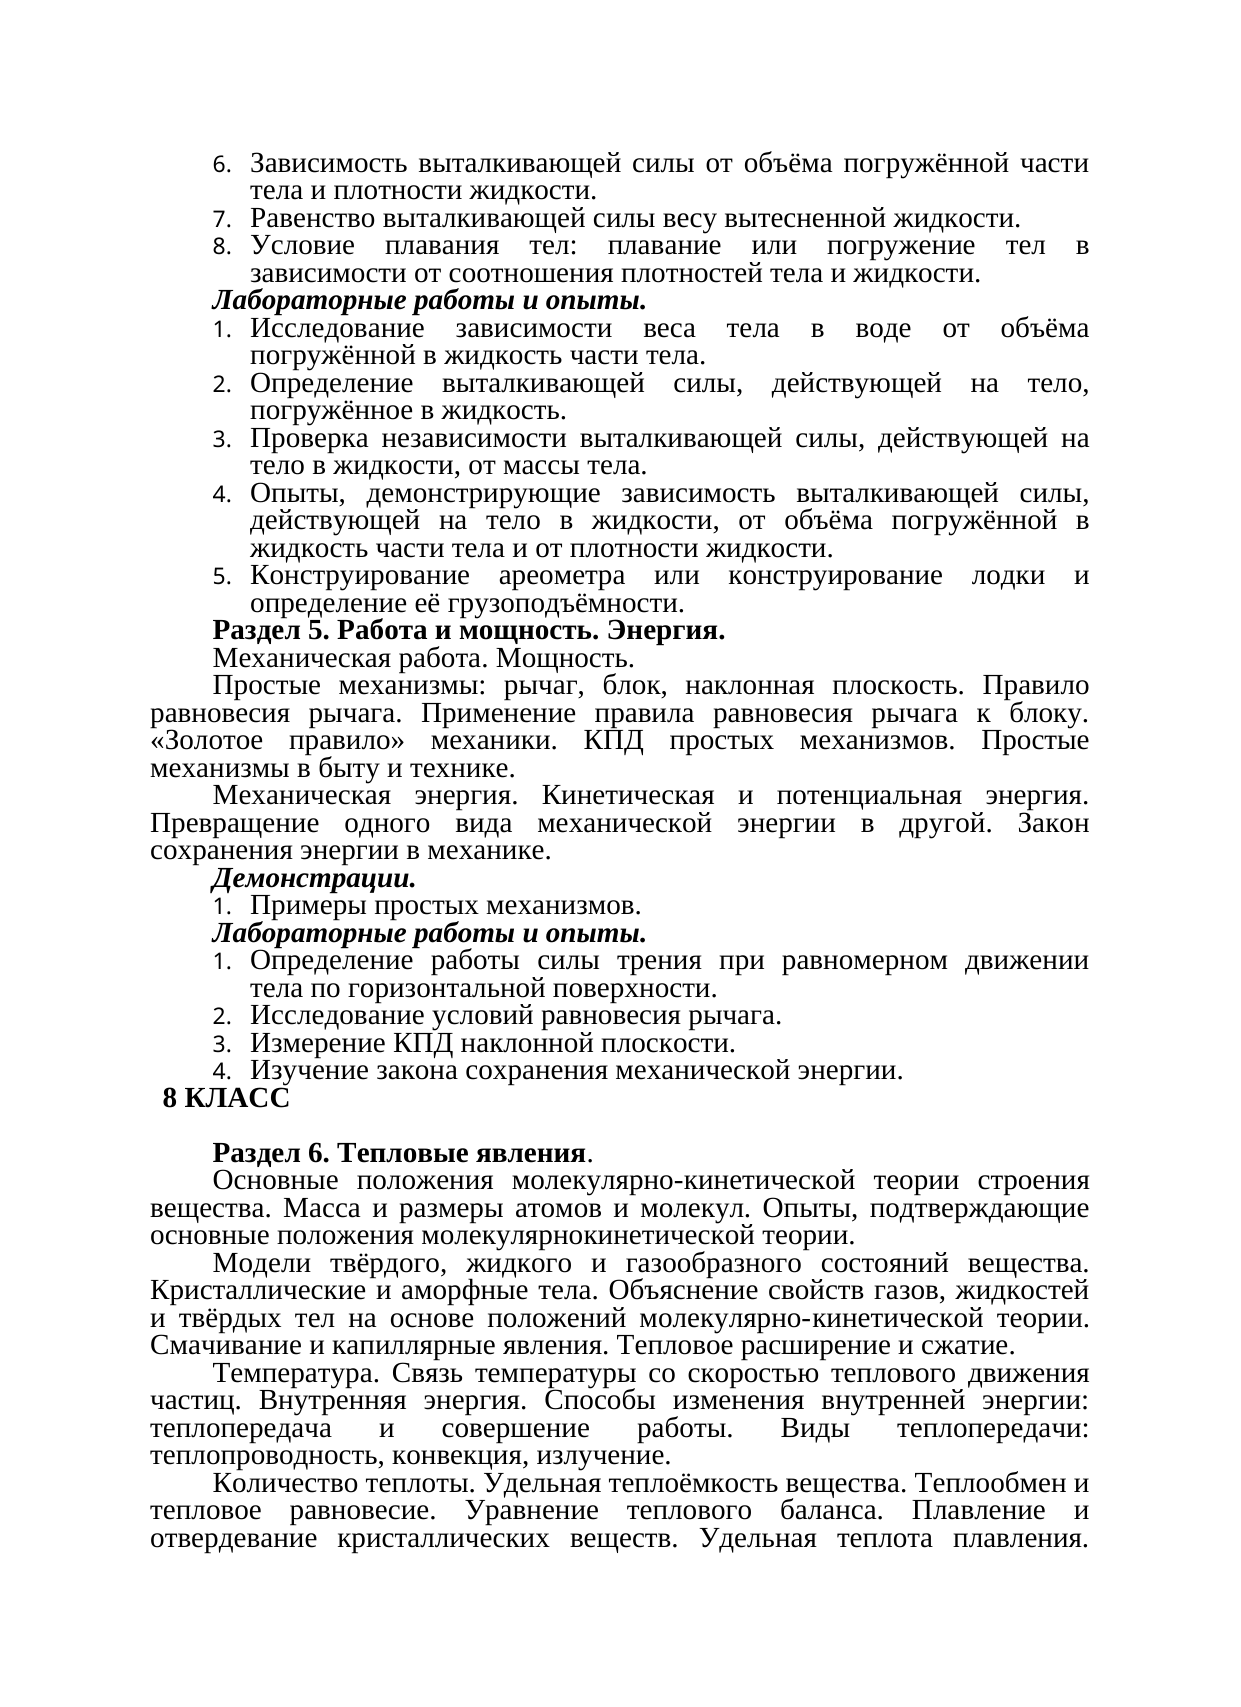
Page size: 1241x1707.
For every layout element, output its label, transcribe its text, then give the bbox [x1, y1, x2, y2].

list Изучение закона сохранения механической энергии. [212, 1057, 1090, 1085]
list Измерение КПД наклонной плоскости. [212, 1030, 1090, 1057]
text Лабораторные работы и опыты. [150, 920, 1090, 947]
list Проверка независимости выталкивающей силы, действующей на тело в жидкости, от массы тела. [212, 425, 1090, 480]
text 8 КЛАСС [162, 1085, 1090, 1112]
text Раздел 5. Работа и мощность. Энергия. [150, 617, 1090, 645]
text Простые механизмы: рычаг, блок, наклонная плоскость. Правило равновесия рычага. Применение правила равновесия рычага к блоку. «Золотое правило» механики. КПД простых механизмов. Простые механизмы в быту и технике. [150, 672, 1090, 782]
text Основные положения молекулярно-кинетической теории строения вещества. Масса и размеры атомов и молекул. Опыты, подтверждающие основные положения молекулярнокинетической теории. [150, 1167, 1090, 1250]
text Механическая работа. Мощность. [150, 645, 1090, 672]
list Условие плавания тел: плавание или погружение тел в зависимости от соотношения плотностей тела и жидкости. [212, 232, 1090, 287]
text Лабораторные работы и опыты. [150, 287, 1090, 315]
text Демонстрации. [150, 865, 1090, 892]
text Модели твёрдого, жидкого и газообразного состояний вещества. Кристаллические и аморфные тела. Объяснение свойств газов, жидкостей и твёрдых тел на основе положений молекулярно-кинетической теории. Смачивание и капиллярные явления. Тепловое расширение и сжатие. [150, 1250, 1090, 1360]
list Опыты, демонстрирующие зависимость выталкивающей силы, действующей на тело в жидкости, от объёма погружённой в жидкость части тела и от плотности жидкости. [212, 480, 1090, 562]
list Конструирование ареометра или конструирование лодки и определение её грузоподъёмности. [212, 562, 1090, 617]
text Раздел 6. Тепловые явления. [150, 1140, 1090, 1167]
list Равенство выталкивающей силы весу вытесненной жидкости. [212, 205, 1090, 232]
list Зависимость выталкивающей силы от объёма погружённой части тела и плотности жидкости. [212, 150, 1090, 205]
list Исследование условий равновесия рычага. [212, 1002, 1090, 1030]
list Определение выталкивающей силы, действующей на тело, погружённое в жидкость. [212, 370, 1090, 425]
text Температура. Связь температуры со скоростью теплового движения частиц. Внутренняя энергия. Способы изменения внутренней энергии: теплопередача и совершение работы. Виды теплопередачи: теплопроводность, конвекция, излучение. [150, 1360, 1090, 1470]
list Исследование зависимости веса тела в воде от объёма погружённой в жидкость части тела. [212, 315, 1090, 370]
list Определение работы силы трения при равномерном движении тела по горизонтальной поверхности. [212, 947, 1090, 1002]
list Примеры простых механизмов. [212, 892, 1090, 920]
text Механическая энергия. Кинетическая и потенциальная энергия. Превращение одного вида механической энергии в другой. Закон сохранения энергии в механике. [150, 782, 1090, 865]
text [150, 1470, 1090, 1552]
